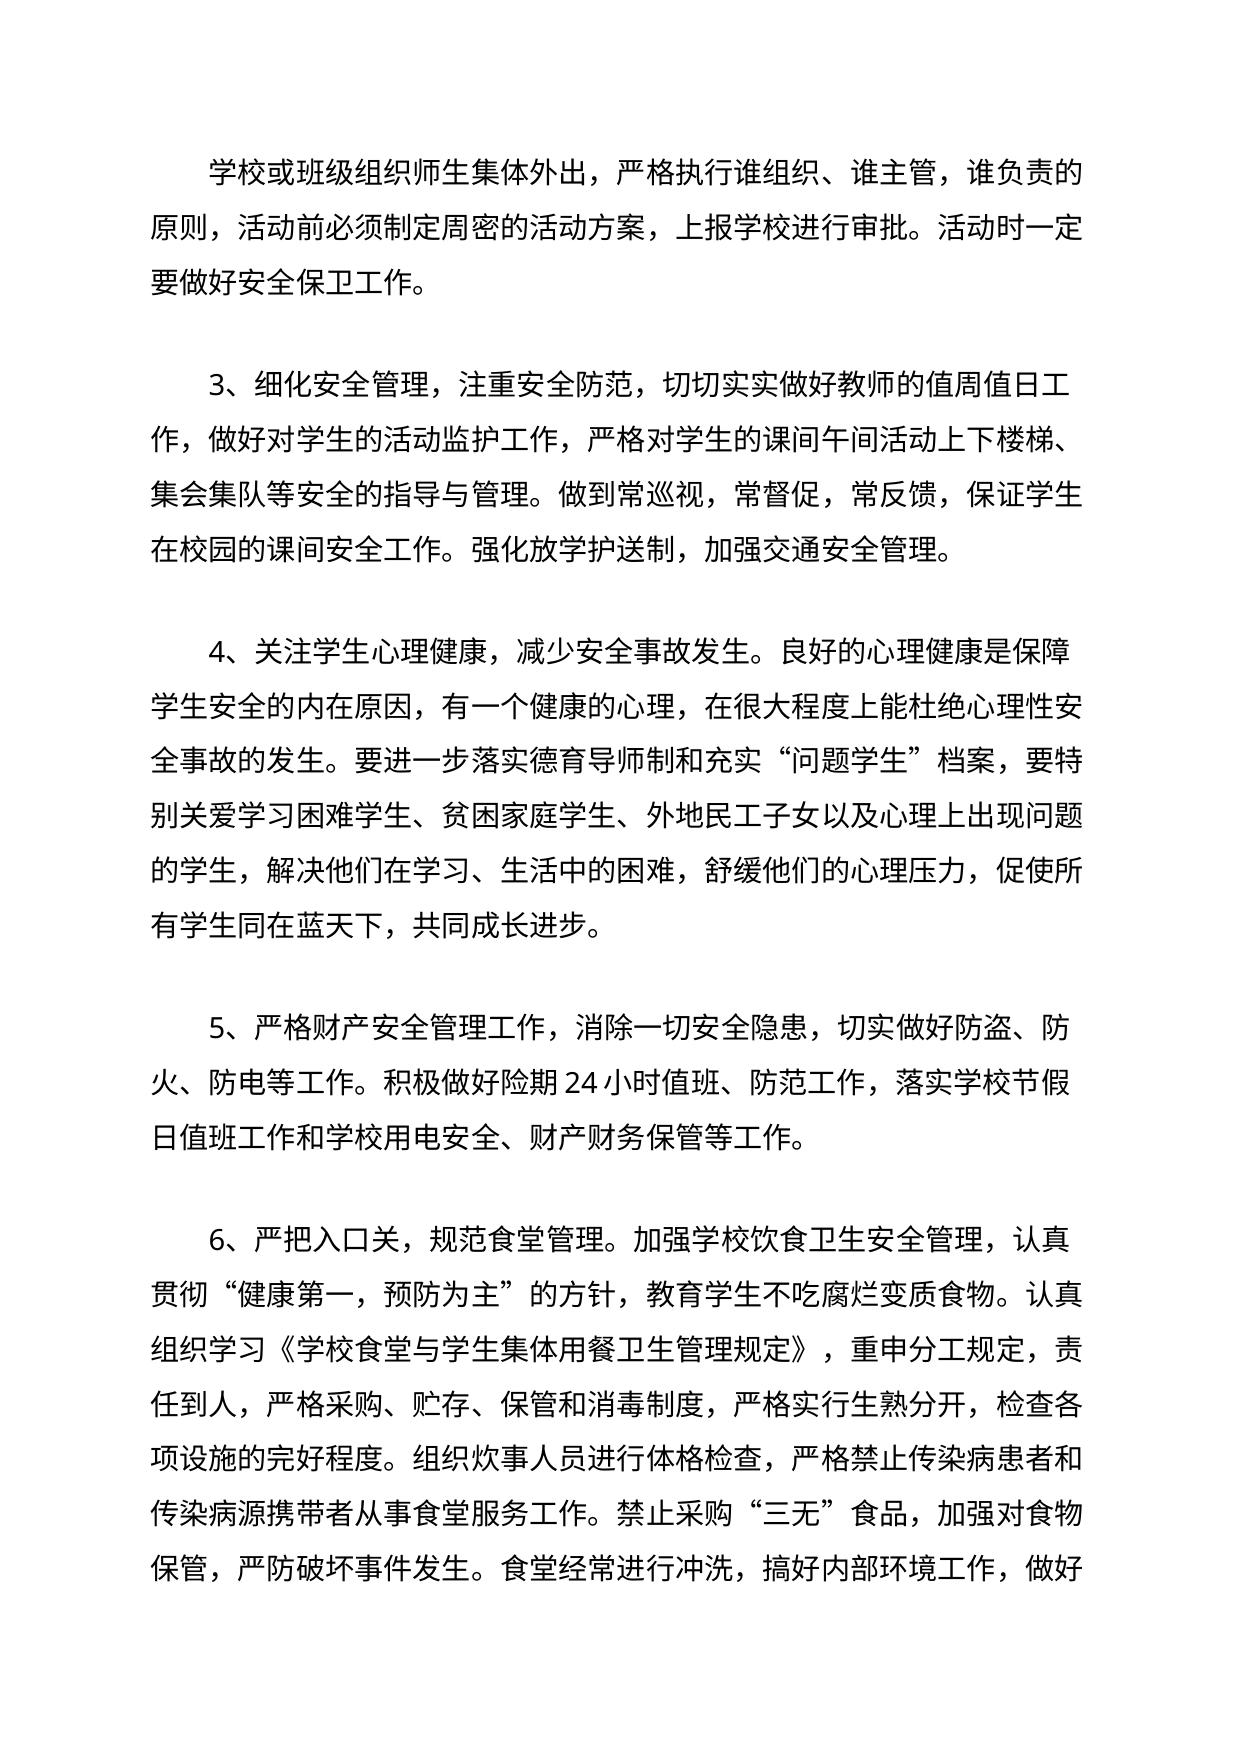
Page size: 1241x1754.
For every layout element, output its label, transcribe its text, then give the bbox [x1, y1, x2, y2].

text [150, 1216, 1090, 1588]
text 学校或班级组织师生集体外出，严格执行谁组织、谁主管，谁负责的原则，活动前必须制定周密的活动方案，上报学校进行审批。活动时一定要做好安全保卫工作。 [150, 150, 1090, 302]
text 5、严格财产安全管理工作，消除一切安全隐患，切实做好防盗、防火、防电等工作。积极做好险期24小时值班、防范工作，落实学校节假日值班工作和学校用电安全、财产财务保管等工作。 [150, 1004, 1090, 1157]
text 4、关注学生心理健康，减少安全事故发生。良好的心理健康是保障学生安全的内在原因，有一个健康的心理，在很大程度上能杜绝心理性安全事故的发生。要进一步落实德育导师制和充实“问题学生”档案，要特别关爱学习困难学生、贫困家庭学生、外地民工子女以及心理上出现问题的学生，解决他们在学习、生活中的困难，舒缓他们的心理压力，促使所有学生同在蓝天下，共同成长进步。 [150, 628, 1090, 945]
text 3、细化安全管理，注重安全防范，切切实实做好教师的值周值日工作，做好对学生的活动监护工作，严格对学生的课间午间活动上下楼梯、集会集队等安全的指导与管理。做到常巡视，常督促，常反馈，保证学生在校园的课间安全工作。强化放学护送制，加强交通安全管理。 [150, 362, 1090, 569]
